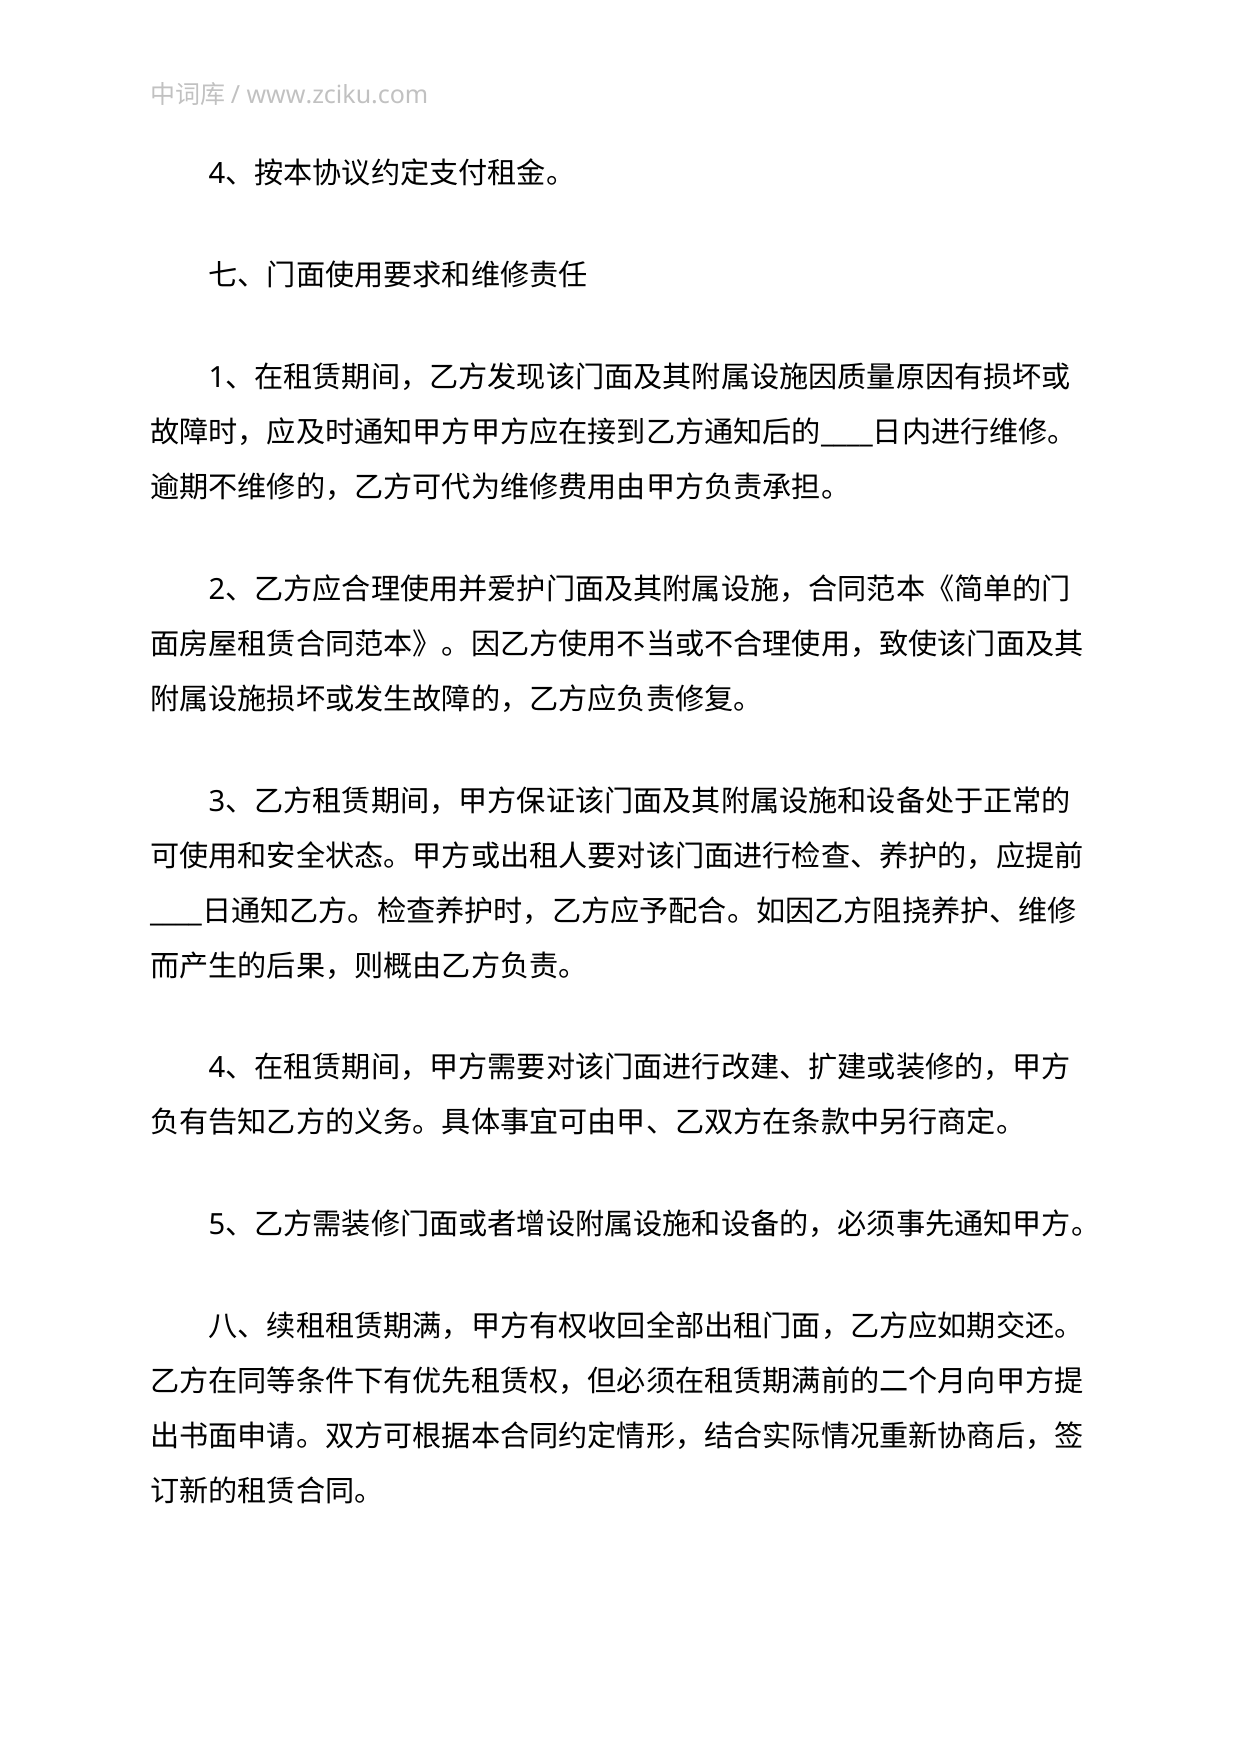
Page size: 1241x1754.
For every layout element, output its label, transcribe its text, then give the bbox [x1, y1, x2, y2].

text 1、在租赁期间，乙方发现该门面及其附属设施因质量原因有损坏或故障时，应及时通知甲方甲方应在接到乙方通知后的____日内进行维修。逾期不维修的，乙方可代为维修费用由甲方负责承担。 [150, 354, 1090, 506]
text 5、乙方需装修门面或者增设附属设施和设备的，必须事先通知甲方。 [150, 1201, 1090, 1243]
text 2、乙方应合理使用并爱护门面及其附属设施，合同范本《简单的门面房屋租赁合同范本》。因乙方使用不当或不合理使用，致使该门面及其附属设施损坏或发生故障的，乙方应负责修复。 [150, 566, 1090, 718]
text 3、乙方租赁期间，甲方保证该门面及其附属设施和设备处于正常的可使用和安全状态。甲方或出租人要对该门面进行检查、养护的，应提前____日通知乙方。检查养护时，乙方应予配合。如因乙方阻挠养护、维修而产生的后果，则概由乙方负责。 [150, 777, 1090, 984]
text 八、续租租赁期满，甲方有权收回全部出租门面，乙方应如期交还。乙方在同等条件下有优先租赁权，但必须在租赁期满前的二个月向甲方提出书面申请。双方可根据本合同约定情形，结合实际情况重新协商后，签订新的租赁合同。 [150, 1303, 1090, 1509]
text 4、在租赁期间，甲方需要对该门面进行改建、扩建或装修的，甲方负有告知乙方的义务。具体事宜可由甲、乙双方在条款中另行商定。 [150, 1044, 1090, 1141]
text 4、按本协议约定支付租金。 [150, 150, 1090, 192]
text 七、门面使用要求和维修责任 [150, 252, 1090, 294]
